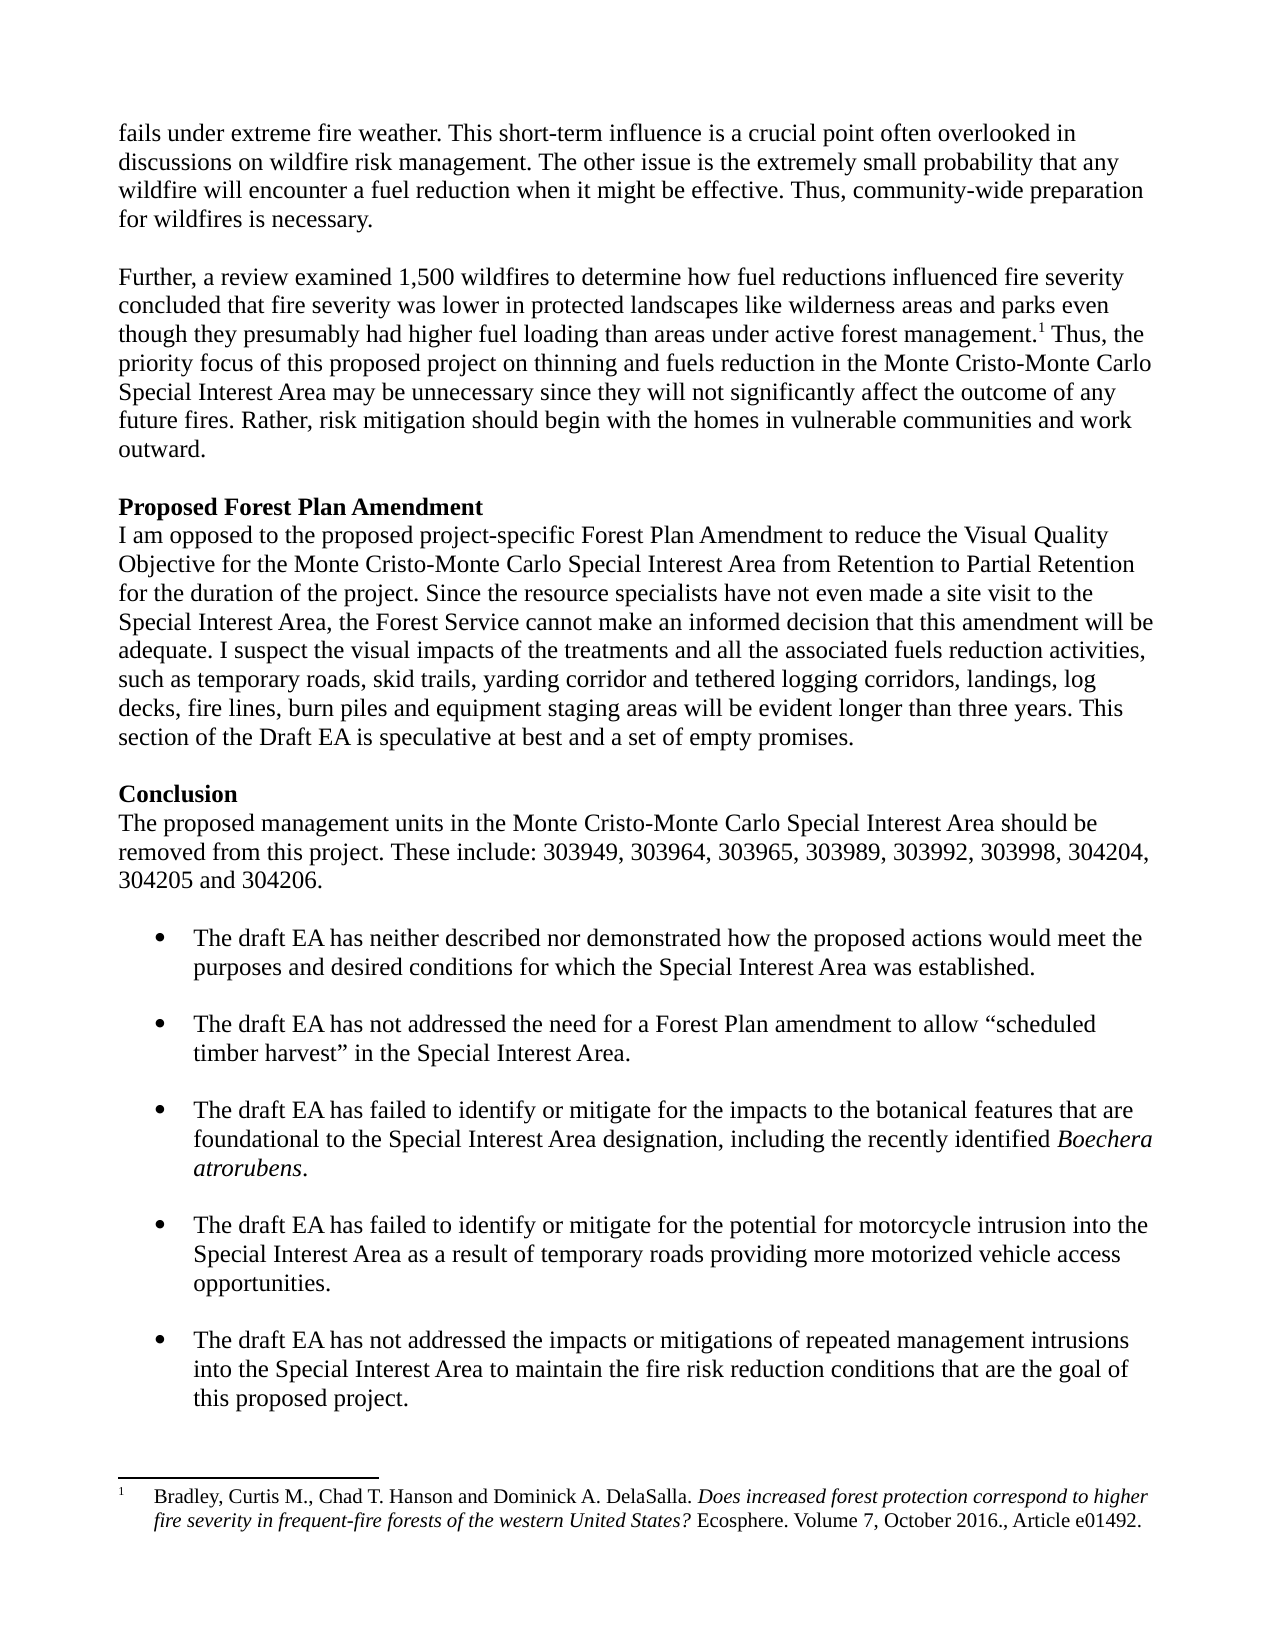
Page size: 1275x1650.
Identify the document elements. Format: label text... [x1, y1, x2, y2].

text Further, a review examined 1,500 wildfires to determine how fuel reductions influenced fire severity concluded that fire severity was lower in protected landscapes like wilderness areas and parks even though they presumably had higher fuel loading than areas under active forest management. Thus, the priority focus of this proposed project on thinning and fuels reduction in the Monte Cristo-Monte Carlo Special Interest Area may be unnecessary since they will not significantly affect the outcome of any future fires. Rather, risk mitigation should begin with the homes in vulnerable communities and work outward. [118, 262, 1157, 463]
list The draft EA has failed to identify or mitigate for the potential for motorcycle intrusion into the Special Interest Area as a result of temporary roads providing more motorized vehicle access opportunities. [156, 1211, 1157, 1297]
list The draft EA has failed to identify or mitigate for the impacts to the botanical features that are foundational to the Special Interest Area designation, including the recently identified Boechera atrorubens. [156, 1096, 1157, 1182]
text Conclusion [118, 779, 1157, 808]
text I am opposed to the proposed project-specific Forest Plan Amendment to reduce the Visual Quality Objective for the Monte Cristo-Monte Carlo Special Interest Area from Retention to Partial Retention for the duration of the project. Since the resource specialists have not even made a site visit to the Special Interest Area, the Forest Service cannot make an informed decision that this amendment will be adequate. I suspect the visual impacts of the treatments and all the associated fuels reduction activities, such as temporary roads, skid trails, yarding corridor and tethered logging corridors, landings, log decks, fire lines, burn piles and equipment staging areas will be evident longer than three years. This section of the Draft EA is speculative at best and a set of empty promises. [118, 521, 1157, 751]
text Proposed Forest Plan Amendment [118, 492, 1157, 521]
text The proposed management units in the Monte Cristo-Monte Carlo Special Interest Area should be removed from this project. These include: 303949, 303964, 303965, 303989, 303992, 303998, 304204, 304205 and 304206. [118, 808, 1157, 894]
list The draft EA has neither described nor demonstrated how the proposed actions would meet the purposes and desired conditions for which the Special Interest Area was established. [156, 923, 1157, 981]
list The draft EA has not addressed the impacts or mitigations of repeated management intrusions into the Special Interest Area to maintain the fire risk reduction conditions that are the goal of this proposed project. [156, 1326, 1157, 1412]
list The draft EA has not addressed the need for a Forest Plan amendment to allow “scheduled timber harvest” in the Special Interest Area. [156, 1009, 1157, 1067]
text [118, 118, 1157, 233]
